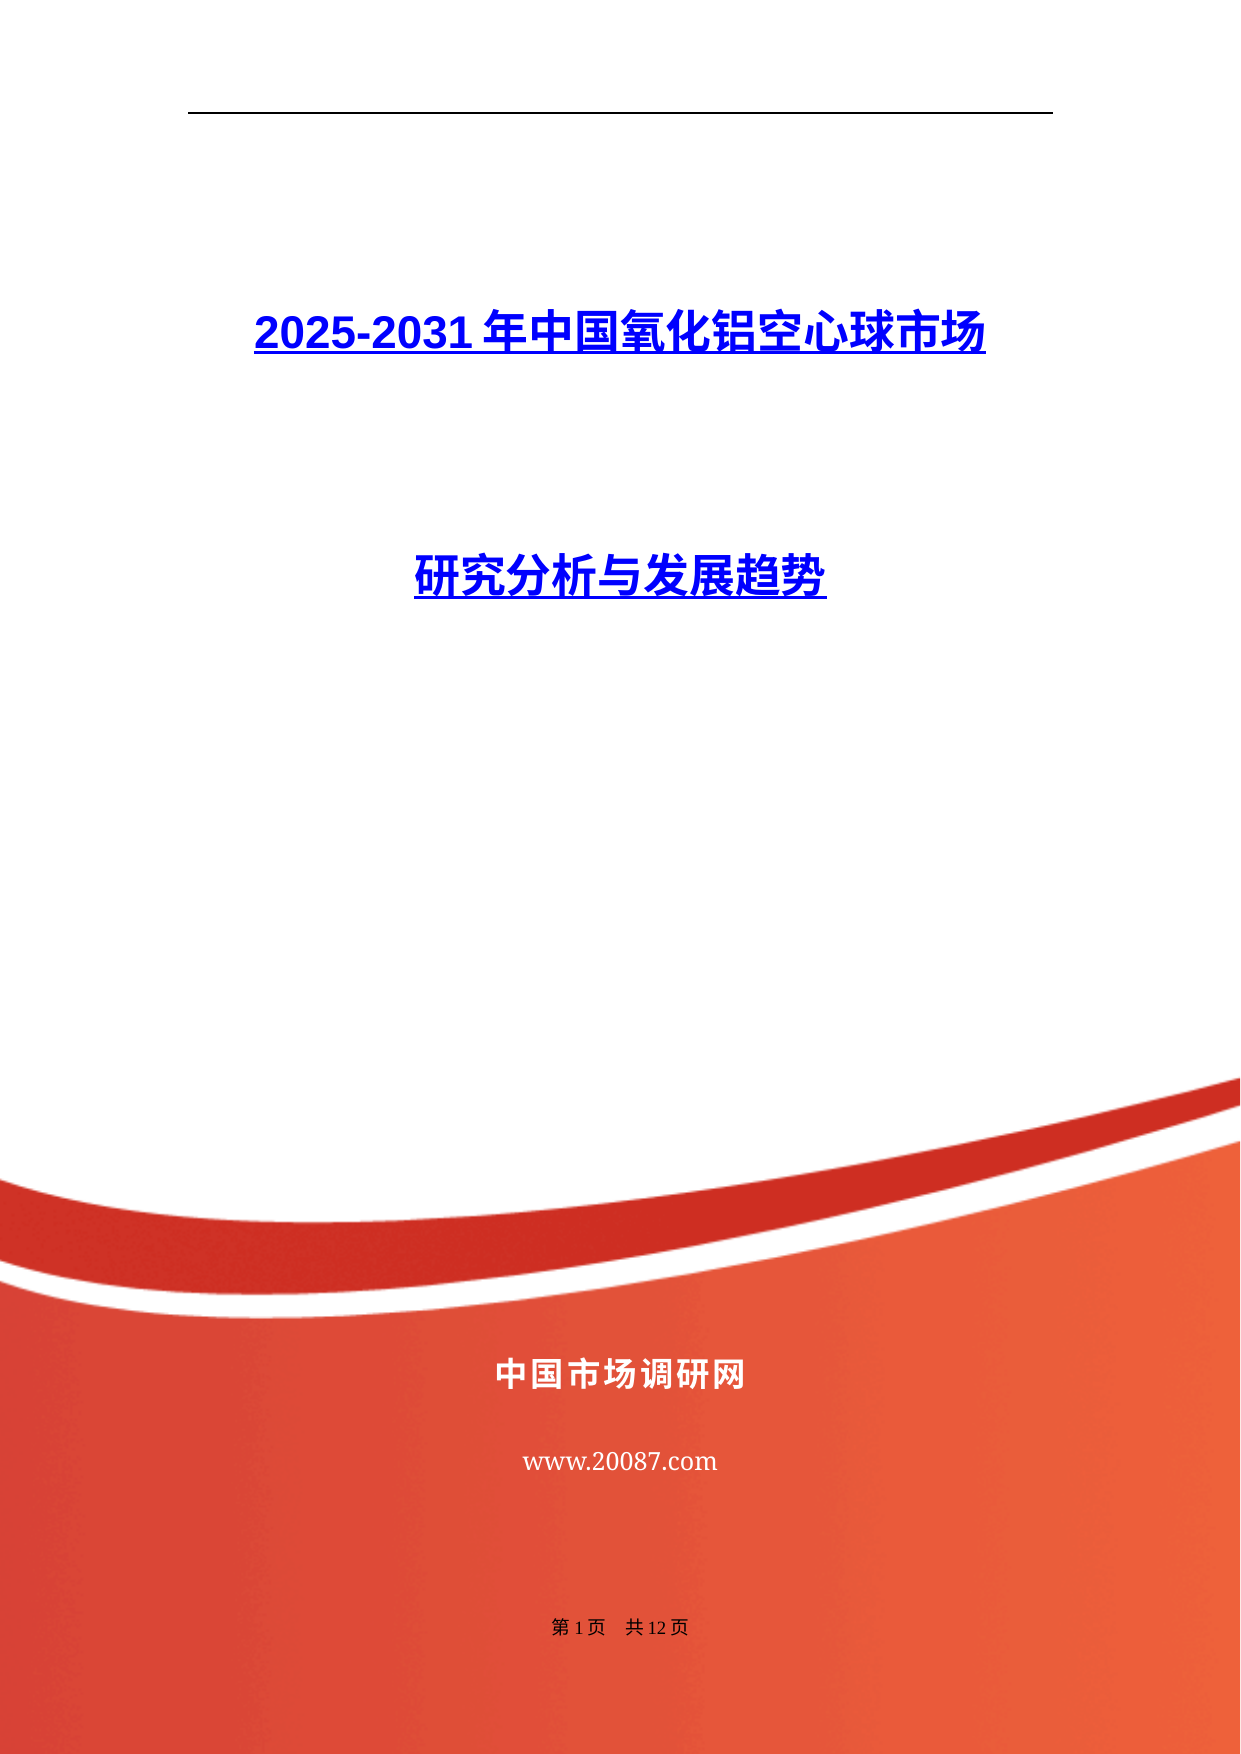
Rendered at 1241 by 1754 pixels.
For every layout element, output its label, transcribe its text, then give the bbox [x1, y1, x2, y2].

subtitle 中国市场调研网 [187, 1339, 1053, 1404]
text www.20087.com [187, 1428, 1053, 1493]
picture [0, 1006, 1241, 1754]
table_header 2025-2031年中国氧化铝空心球市场研究分析与发展趋势 [188, 207, 1053, 773]
